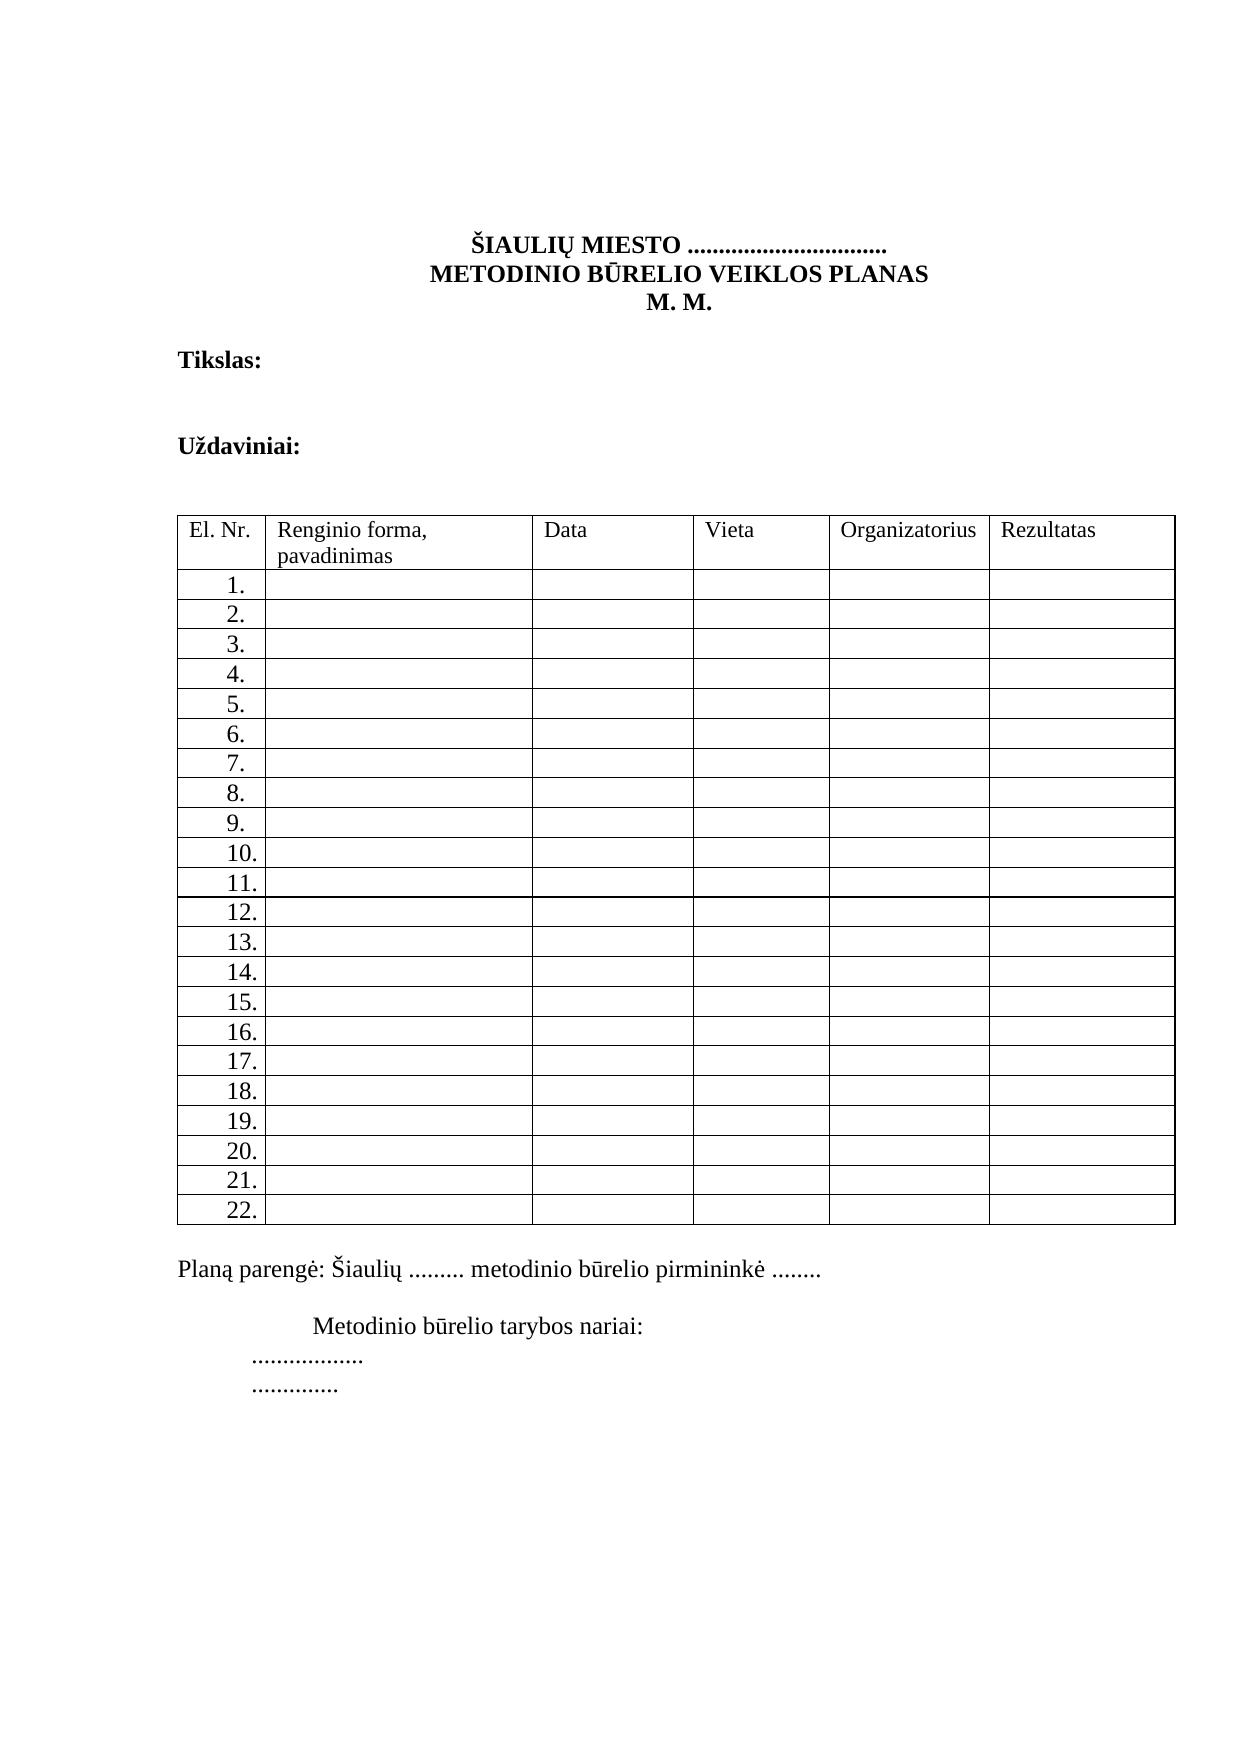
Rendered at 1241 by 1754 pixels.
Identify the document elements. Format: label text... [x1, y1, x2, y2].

table_cell [990, 719, 1174, 747]
text Tikslas: [177, 345, 1181, 374]
table_cell [694, 689, 829, 718]
table_cell [990, 570, 1174, 598]
table_cell [178, 1046, 265, 1075]
table_header Organizatorius [830, 516, 989, 569]
table_cell [694, 808, 829, 837]
table_cell [266, 749, 532, 777]
table_cell [694, 659, 829, 688]
table_cell [830, 749, 989, 777]
table_cell [694, 1166, 829, 1194]
table_cell [266, 868, 532, 896]
table_cell [694, 570, 829, 598]
table_cell [266, 1017, 532, 1045]
table_cell [990, 1195, 1174, 1224]
table_cell [266, 1166, 532, 1194]
table_cell [266, 838, 532, 867]
table_header Vieta [694, 516, 829, 569]
table_cell [178, 1166, 265, 1194]
table_cell [178, 659, 265, 688]
table_cell [830, 957, 989, 986]
table_cell [694, 749, 829, 777]
table_cell [178, 689, 265, 718]
table_cell [533, 987, 693, 1016]
table_cell [178, 600, 265, 628]
table_cell [990, 868, 1174, 896]
table_cell [533, 600, 693, 628]
table_cell [533, 629, 693, 658]
table_cell [830, 898, 989, 926]
table_cell [830, 1166, 989, 1194]
table_cell [990, 1046, 1174, 1075]
table_cell [266, 808, 532, 837]
table_cell [178, 1017, 265, 1045]
text Planą parengė: Šiaulių ......... metodinio būrelio pirmininkė ........ [177, 1254, 1181, 1283]
table_cell [533, 1046, 693, 1075]
table_cell [830, 868, 989, 896]
table_header Rezultatas [990, 516, 1174, 569]
table_cell [533, 927, 693, 956]
text .............. [251, 1369, 1181, 1398]
text ŠIAULIŲ MIESTO ................................ [177, 230, 1181, 259]
table_cell [694, 629, 829, 658]
table_cell [990, 778, 1174, 807]
table_cell [266, 1106, 532, 1135]
table_cell [533, 689, 693, 718]
table_cell [990, 1017, 1174, 1045]
table_cell [533, 1136, 693, 1164]
table_cell [990, 898, 1174, 926]
table_cell [694, 898, 829, 926]
table_cell [178, 1195, 265, 1224]
table_cell [178, 629, 265, 658]
table_cell [533, 1166, 693, 1194]
table_cell [990, 659, 1174, 688]
table_cell [178, 778, 265, 807]
table_cell [830, 659, 989, 688]
table_cell [178, 749, 265, 777]
table_cell [990, 629, 1174, 658]
text .................. [251, 1340, 1181, 1369]
table_cell [533, 868, 693, 896]
table_cell [266, 1136, 532, 1164]
table_cell [830, 808, 989, 837]
table_cell [830, 778, 989, 807]
table_cell [990, 927, 1174, 956]
table_cell [830, 1076, 989, 1105]
table_cell [990, 689, 1174, 718]
table_cell [990, 808, 1174, 837]
table_cell [830, 719, 989, 747]
table_cell [178, 808, 265, 837]
table_cell [694, 1195, 829, 1224]
table_cell [694, 1046, 829, 1075]
table_cell [266, 987, 532, 1016]
table_cell [533, 1076, 693, 1105]
table_cell [533, 570, 693, 598]
table_cell [533, 898, 693, 926]
table_cell [533, 719, 693, 747]
table_cell [178, 987, 265, 1016]
table_cell [990, 1106, 1174, 1135]
table_cell [830, 1136, 989, 1164]
table_cell [533, 808, 693, 837]
table_cell [533, 838, 693, 867]
table_cell [990, 1076, 1174, 1105]
table_cell [830, 1106, 989, 1135]
table_cell [178, 957, 265, 986]
table_cell [694, 927, 829, 956]
table_cell [694, 1136, 829, 1164]
table_cell [178, 927, 265, 956]
table_cell [694, 987, 829, 1016]
table_cell [266, 778, 532, 807]
table_cell [830, 689, 989, 718]
table_cell [990, 749, 1174, 777]
table_cell [533, 659, 693, 688]
table_cell [830, 1195, 989, 1224]
table_cell [178, 1136, 265, 1164]
table_cell [178, 838, 265, 867]
table_cell [178, 1106, 265, 1135]
table_cell [266, 957, 532, 986]
table_header Renginio forma, pavadinimas [266, 516, 532, 569]
table_header Data [533, 516, 693, 569]
table_cell [830, 1046, 989, 1075]
table_cell [694, 957, 829, 986]
table_cell [266, 659, 532, 688]
table_cell [533, 1195, 693, 1224]
table_cell [533, 957, 693, 986]
table_cell [266, 570, 532, 598]
table_cell [694, 1017, 829, 1045]
table_cell [266, 600, 532, 628]
table_cell [694, 600, 829, 628]
table_cell [533, 749, 693, 777]
table_cell [694, 1076, 829, 1105]
table_cell [533, 1106, 693, 1135]
table_cell [266, 898, 532, 926]
text METODINIO BŪRELIO VEIKLOS PLANAS [177, 259, 1181, 287]
table_cell [266, 927, 532, 956]
text Metodinio būrelio tarybos nariai: [177, 1311, 1181, 1340]
table_cell [830, 838, 989, 867]
table_cell [990, 957, 1174, 986]
table_header El. Nr. [178, 516, 265, 569]
table_cell [830, 1017, 989, 1045]
table_cell [694, 868, 829, 896]
table_cell [266, 719, 532, 747]
table_cell [990, 987, 1174, 1016]
table_cell [830, 987, 989, 1016]
table_cell [266, 689, 532, 718]
table_cell [178, 898, 265, 926]
table_cell [178, 868, 265, 896]
table_cell [694, 778, 829, 807]
table_cell [830, 600, 989, 628]
table_cell [266, 1076, 532, 1105]
table_cell [178, 719, 265, 747]
table_cell [533, 1017, 693, 1045]
table_cell [694, 838, 829, 867]
table_cell [266, 1046, 532, 1075]
text Uždaviniai: [177, 431, 1181, 460]
table_cell [178, 1076, 265, 1105]
table_cell [830, 927, 989, 956]
table_cell [990, 838, 1174, 867]
table_cell [178, 570, 265, 598]
table_cell [990, 600, 1174, 628]
text M. M. [177, 287, 1181, 316]
table_cell [266, 629, 532, 658]
table_cell [694, 1106, 829, 1135]
table_cell [830, 570, 989, 598]
table_cell [830, 629, 989, 658]
table_cell [533, 778, 693, 807]
table_cell [990, 1136, 1174, 1164]
table_cell [694, 719, 829, 747]
table_cell [990, 1166, 1174, 1194]
table_cell [266, 1195, 532, 1224]
